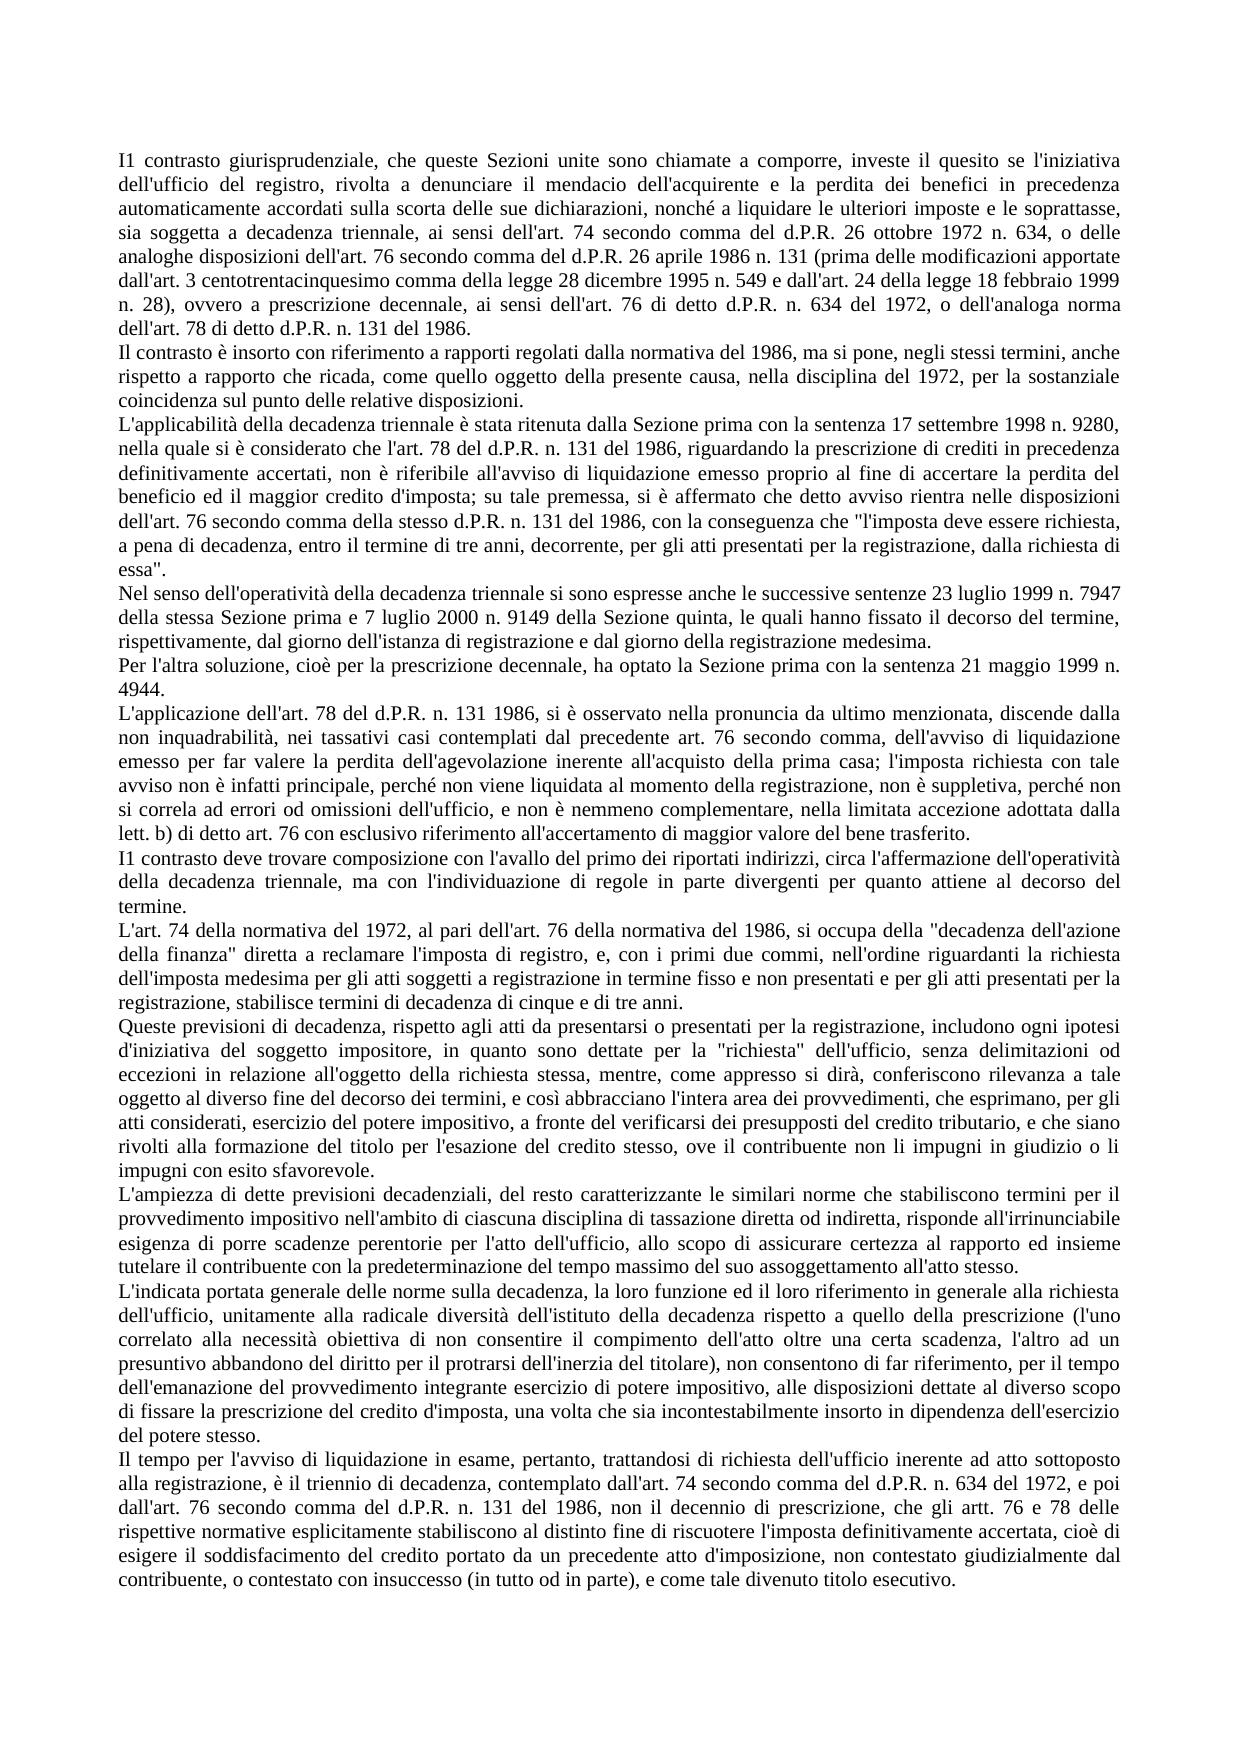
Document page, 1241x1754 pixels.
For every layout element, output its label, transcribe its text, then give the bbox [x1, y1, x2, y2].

text L'ampiezza di dette previsioni decadenziali, del resto caratterizzante le similari norme che stabiliscono termini per il provvedimento impositivo nell'ambito di ciascuna disciplina di tassazione diretta od indiretta, risponde all'irrinunciabile esigenza di porre scadenze perentorie per l'atto dell'ufficio, allo scopo di assicurare certezza al rapporto ed insieme tutelare il contribuente con la predeterminazione del tempo massimo del suo assoggettamento all'atto stesso. [118, 1182, 1122, 1278]
text Queste previsioni di decadenza, rispetto agli atti da presentarsi o presentati per la registrazione, includono ogni ipotesi d'iniziativa del soggetto impositore, in quanto sono dettate per la "richiesta" dell'ufficio, senza delimitazioni od eccezioni in relazione all'oggetto della richiesta stessa, mentre, come appresso si dirà, conferiscono rilevanza a tale oggetto al diverso fine del decorso dei termini, e così abbracciano l'intera area dei provvedimenti, che esprimano, per gli atti considerati, esercizio del potere impositivo, a fronte del verificarsi dei presupposti del credito tributario, e che siano rivolti alla formazione del titolo per l'esazione del credito stesso, ove il contribuente non li impugni in giudizio o li impugni con esito sfavorevole. [118, 1014, 1122, 1182]
text Il tempo per l'avviso di liquidazione in esame, pertanto, trattandosi di richiesta dell'ufficio inerente ad atto sottoposto alla registrazione, è il triennio di decadenza, contemplato dall'art. 74 secondo comma del d.P.R. n. 634 del 1972, e poi dall'art. 76 secondo comma del d.P.R. n. 131 del 1986, non il decennio di prescrizione, che gli artt. 76 e 78 delle rispettive normative esplicitamente stabiliscono al distinto fine di riscuotere l'imposta definitivamente accertata, cioè di esigere il soddisfacimento del credito portato da un precedente atto d'imposizione, non contestato giudizialmente dal contribuente, o contestato con insuccesso (in tutto od in parte), e come tale divenuto titolo esecutivo. [118, 1447, 1122, 1591]
text L'art. 74 della normativa del 1972, al pari dell'art. 76 della normativa del 1986, si occupa della "decadenza dell'azione della finanza" diretta a reclamare l'imposta di registro, e, con i primi due commi, nell'ordine riguardanti la richiesta dell'imposta medesima per gli atti soggetti a registrazione in termine fisso e non presentati e per gli atti presentati per la registrazione, stabilisce termini di decadenza di cinque e di tre anni. [118, 918, 1122, 1014]
text Il contrasto è insorto con riferimento a rapporti regolati dalla normativa del 1986, ma si pone, negli stessi termini, anche rispetto a rapporto che ricada, come quello oggetto della presente causa, nella disciplina del 1972, per la sostanziale coincidenza sul punto delle relative disposizioni. [118, 340, 1122, 412]
text L'applicabilità della decadenza triennale è stata ritenuta dalla Sezione prima con la sentenza 17 settembre 1998 n. 9280, nella quale si è considerato che l'art. 78 del d.P.R. n. 131 del 1986, riguardando la prescrizione di crediti in precedenza definitivamente accertati, non è riferibile all'avviso di liquidazione emesso proprio al fine di accertare la perdita del beneficio ed il maggior credito d'imposta; su tale premessa, si è affermato che detto avviso rientra nelle disposizioni dell'art. 76 secondo comma della stesso d.P.R. n. 131 del 1986, con la conseguenza che "l'imposta deve essere richiesta, a pena di decadenza, entro il termine di tre anni, decorrente, per gli atti presentati per la registrazione, dalla richiesta di essa". [118, 412, 1122, 581]
text I1 contrasto giurisprudenziale, che queste Sezioni unite sono chiamate a comporre, investe il quesito se l'iniziativa dell'ufficio del registro, rivolta a denunciare il mendacio dell'acquirente e la perdita dei benefici in precedenza automaticamente accordati sulla scorta delle sue dichiarazioni, nonché a liquidare le ulteriori imposte e le soprattasse, sia soggetta a decadenza triennale, ai sensi dell'art. 74 secondo comma del d.P.R. 26 ottobre 1972 n. 634, o delle analoghe disposizioni dell'art. 76 secondo comma del d.P.R. 26 aprile 1986 n. 131 (prima delle modificazioni apportate dall'art. 3 centotrentacinquesimo comma della legge 28 dicembre 1995 n. 549 e dall'art. 24 della legge 18 febbraio 1999 n. 28), ovvero a prescrizione decennale, ai sensi dell'art. 76 di detto d.P.R. n. 634 del 1972, o dell'analoga norma dell'art. 78 di detto d.P.R. n. 131 del 1986. [118, 148, 1122, 340]
text I1 contrasto deve trovare composizione con l'avallo del primo dei riportati indirizzi, circa l'affermazione dell'operatività della decadenza triennale, ma con l'individuazione di regole in parte divergenti per quanto attiene al decorso del termine. [118, 845, 1122, 918]
text L'indicata portata generale delle norme sulla decadenza, la loro funzione ed il loro riferimento in generale alla richiesta dell'ufficio, unitamente alla radicale diversità dell'istituto della decadenza rispetto a quello della prescrizione (l'uno correlato alla necessità obiettiva di non consentire il compimento dell'atto oltre una certa scadenza, l'altro ad un presuntivo abbandono del diritto per il protrarsi dell'inerzia del titolare), non consentono di far riferimento, per il tempo dell'emanazione del provvedimento integrante esercizio di potere impositivo, alle disposizioni dettate al diverso scopo di fissare la prescrizione del credito d'imposta, una volta che sia incontestabilmente insorto in dipendenza dell'esercizio del potere stesso. [118, 1278, 1122, 1447]
text L'applicazione dell'art. 78 del d.P.R. n. 131 1986, si è osservato nella pronuncia da ultimo menzionata, discende dalla non inquadrabilità, nei tassativi casi contemplati dal precedente art. 76 secondo comma, dell'avviso di liquidazione emesso per far valere la perdita dell'agevolazione inerente all'acquisto della prima casa; l'imposta richiesta con tale avviso non è infatti principale, perché non viene liquidata al momento della registrazione, non è suppletiva, perché non si correla ad errori od omissioni dell'ufficio, e non è nemmeno complementare, nella limitata accezione adottata dalla lett. b) di detto art. 76 con esclusivo riferimento all'accertamento di maggior valore del bene trasferito. [118, 701, 1122, 845]
text Nel senso dell'operatività della decadenza triennale si sono espresse anche le successive sentenze 23 luglio 1999 n. 7947 della stessa Sezione prima e 7 luglio 2000 n. 9149 della Sezione quinta, le quali hanno fissato il decorso del termine, rispettivamente, dal giorno dell'istanza di registrazione e dal giorno della registrazione medesima. [118, 581, 1122, 653]
text Per l'altra soluzione, cioè per la prescrizione decennale, ha optato la Sezione prima con la sentenza 21 maggio 1999 n. 4944. [118, 653, 1122, 701]
